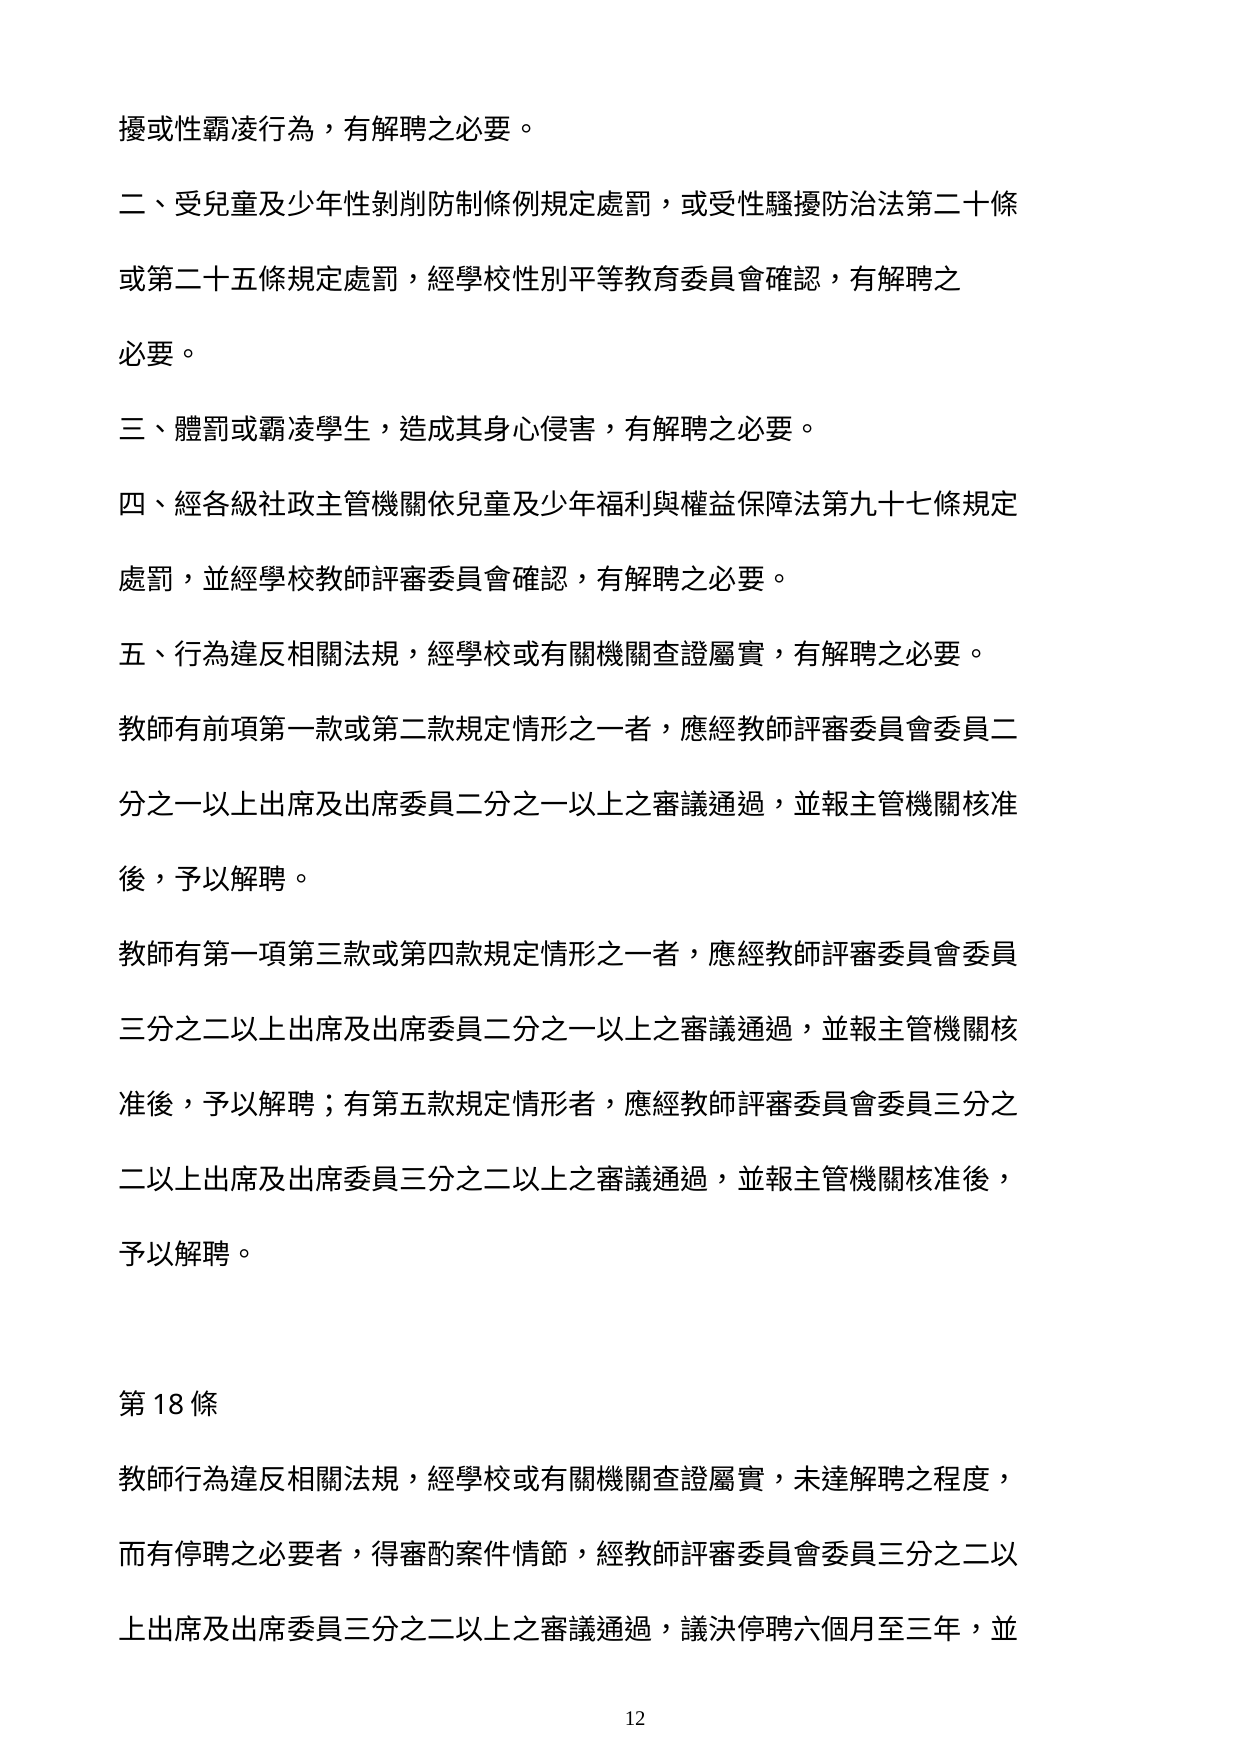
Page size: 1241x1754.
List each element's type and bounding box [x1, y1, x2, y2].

text [118, 89, 1152, 1664]
